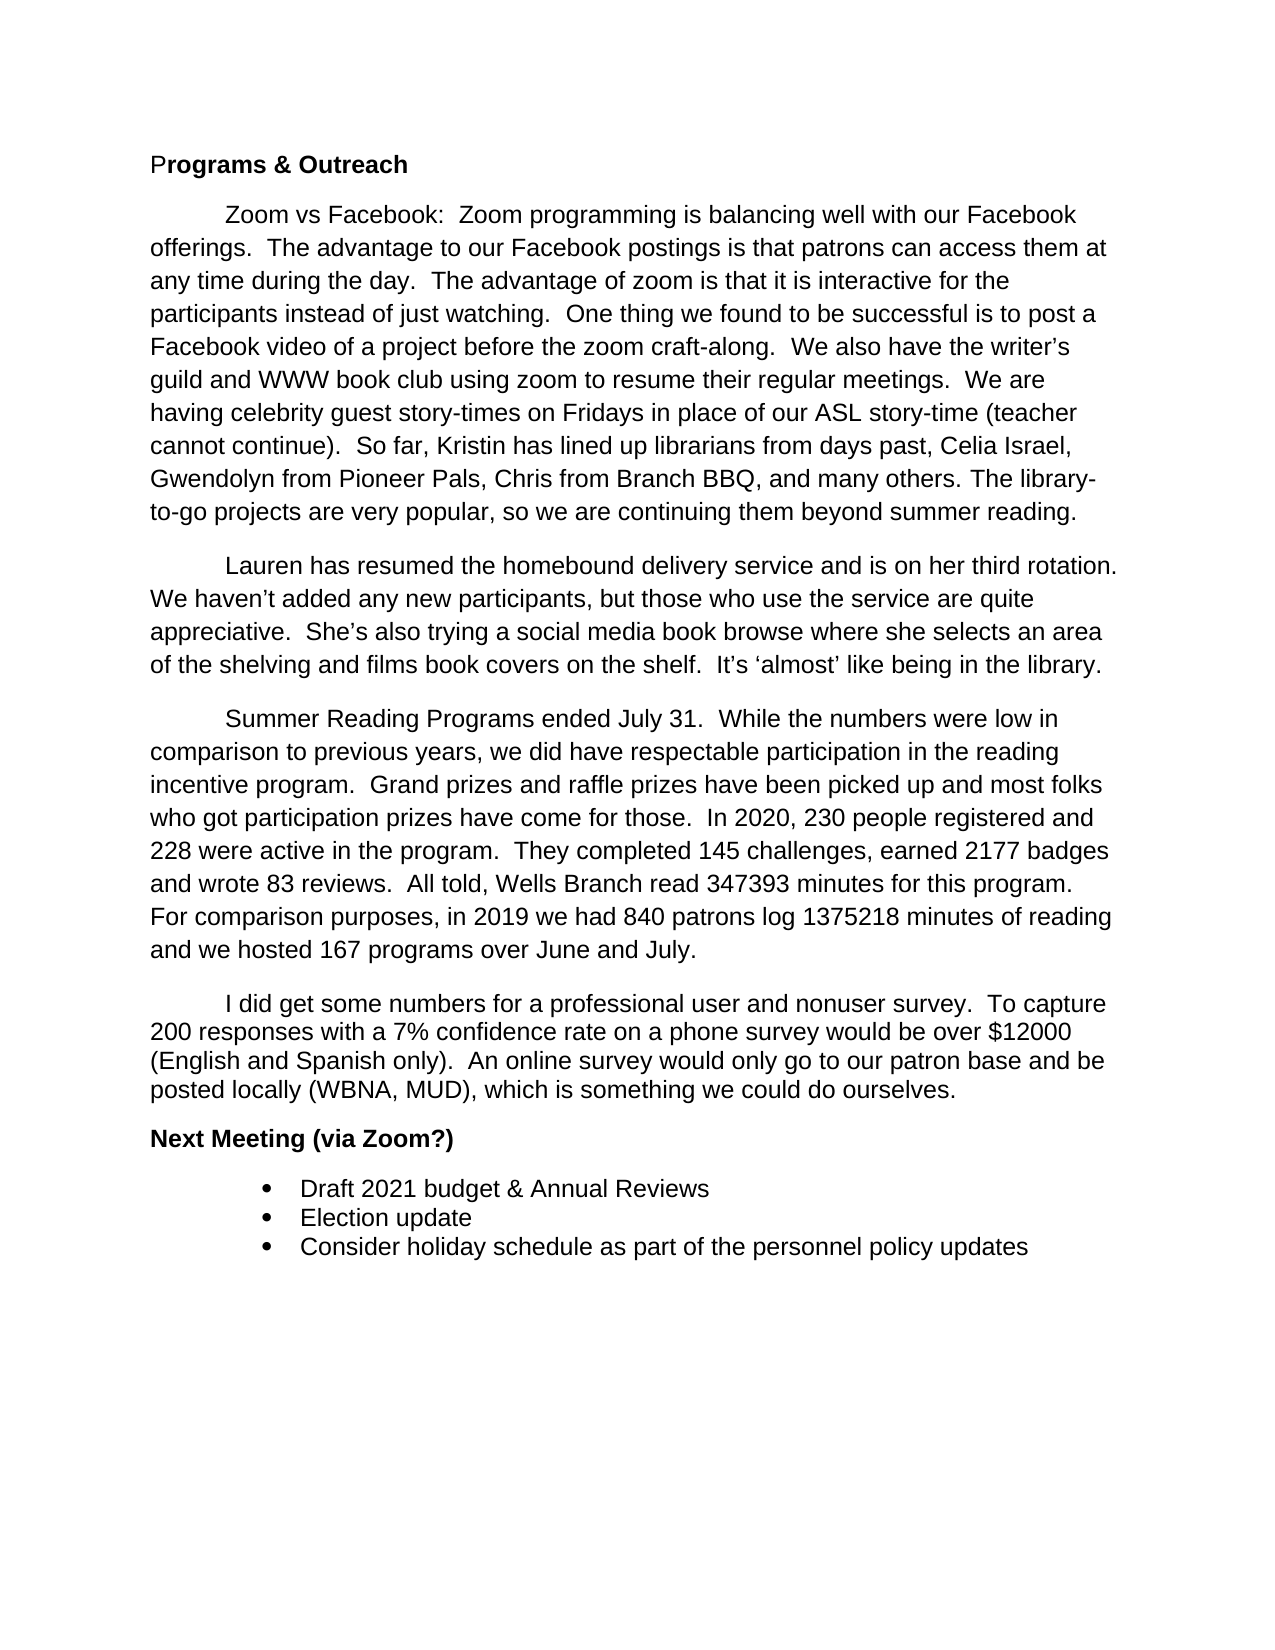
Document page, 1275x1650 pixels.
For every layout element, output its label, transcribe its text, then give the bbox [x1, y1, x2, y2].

text Programs & Outreach [150, 150, 1125, 179]
text Lauren has resumed the homebound delivery service and is on her third rotation. We haven’t added any new participants, but those who use the service are quite appreciative. She’s also trying a social media book browse where she selects an area of the shelving and films book covers on the shelf. It’s ‘almost’ like being in the library. [150, 551, 1125, 678]
text Summer Reading Programs ended July 31. While the numbers were low in comparison to previous years, we did have respectable participation in the reading incentive program. Grand prizes and raffle prizes have been picked up and most folks who got participation prizes have come for those. In 2020, 230 people registered and 228 were active in the program. They completed 145 challenges, earned 2177 badges and wrote 83 reviews. All told, Wells Branch read 347393 minutes for this program. For comparison purposes, in 2019 we had 840 patrons log 1375218 minutes of reading and we hosted 167 programs over June and July. [150, 703, 1125, 963]
text Zoom vs Facebook: Zoom programming is balancing well with our Facebook offerings. The advantage to our Facebook postings is that patrons can access them at any time during the day. The advantage of zoom is that it is interactive for the participants instead of just watching. One thing we found to be successful is to post a Facebook video of a project before the zoom craft-along. We also have the writer’s guild and WWW book club using zoom to resume their regular meetings. We are having celebrity guest story-times on Fridays in place of our ASL story-time (teacher cannot continue). So far, Kristin has lined up librarians from days past, Celia Israel, Gwendolyn from Pioneer Pals, Chris from Branch BBQ, and many others. The library-to-go projects are very popular, so we are continuing them beyond summer reading. [150, 199, 1125, 526]
text Next Meeting (via Zoom?) [150, 1124, 1125, 1153]
list Consider holiday schedule as part of the personnel policy updates [262, 1232, 1125, 1261]
text I did get some numbers for a professional user and nonuser survey. To capture 200 responses with a 7% confidence rate on a phone survey would be over $12000 (English and Spanish only). An online survey would only go to our patron base and be posted locally (WBNA, MUD), which is something we could do ourselves. [150, 988, 1125, 1103]
list Draft 2021 budget & Annual Reviews [262, 1174, 1125, 1203]
list Election update [262, 1203, 1125, 1232]
